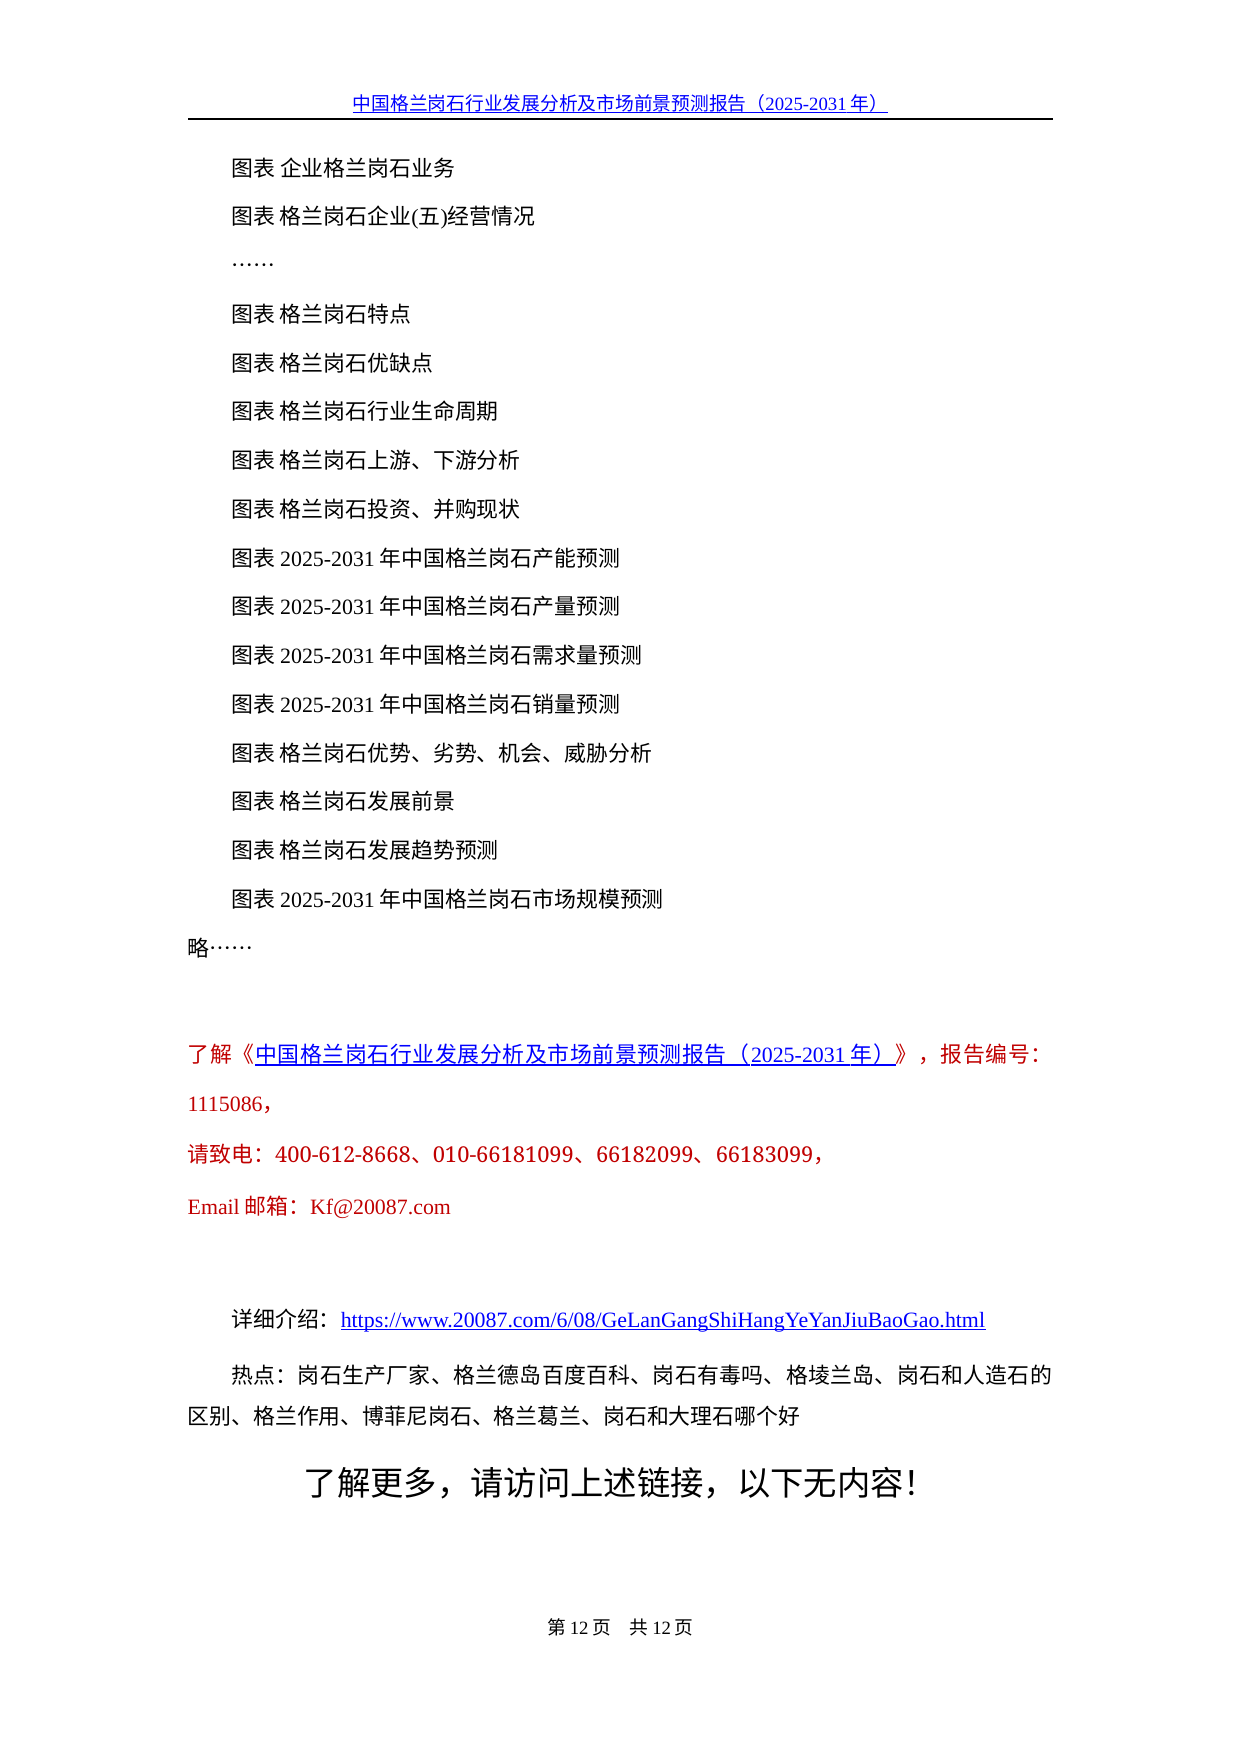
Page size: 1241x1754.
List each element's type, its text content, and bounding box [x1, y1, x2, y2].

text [187, 150, 1053, 963]
text 热点：岗石生产厂家、格兰德岛百度百科、岗石有毒吗、格堎兰岛、岗石和人造石的区别、格兰作用、博菲尼岗石、格兰葛兰、岗石和大理石哪个好 [187, 1358, 1053, 1431]
text 请致电：400-612-8668、010-66181099、66182099、66183099， [187, 1137, 1053, 1169]
text 了解《中国格兰岗石行业发展分析及市场前景预测报告（2025-2031年）》，报告编号：1115086， [187, 1037, 1053, 1118]
title 了解更多，请访问上述链接，以下无内容！ [187, 1449, 1053, 1514]
text 详细介绍：https://www.20087.com/6/08/GeLanGangShiHangYeYanJiuBaoGao.html [187, 1301, 1053, 1334]
text Email邮箱：Kf@20087.com [187, 1188, 1053, 1221]
